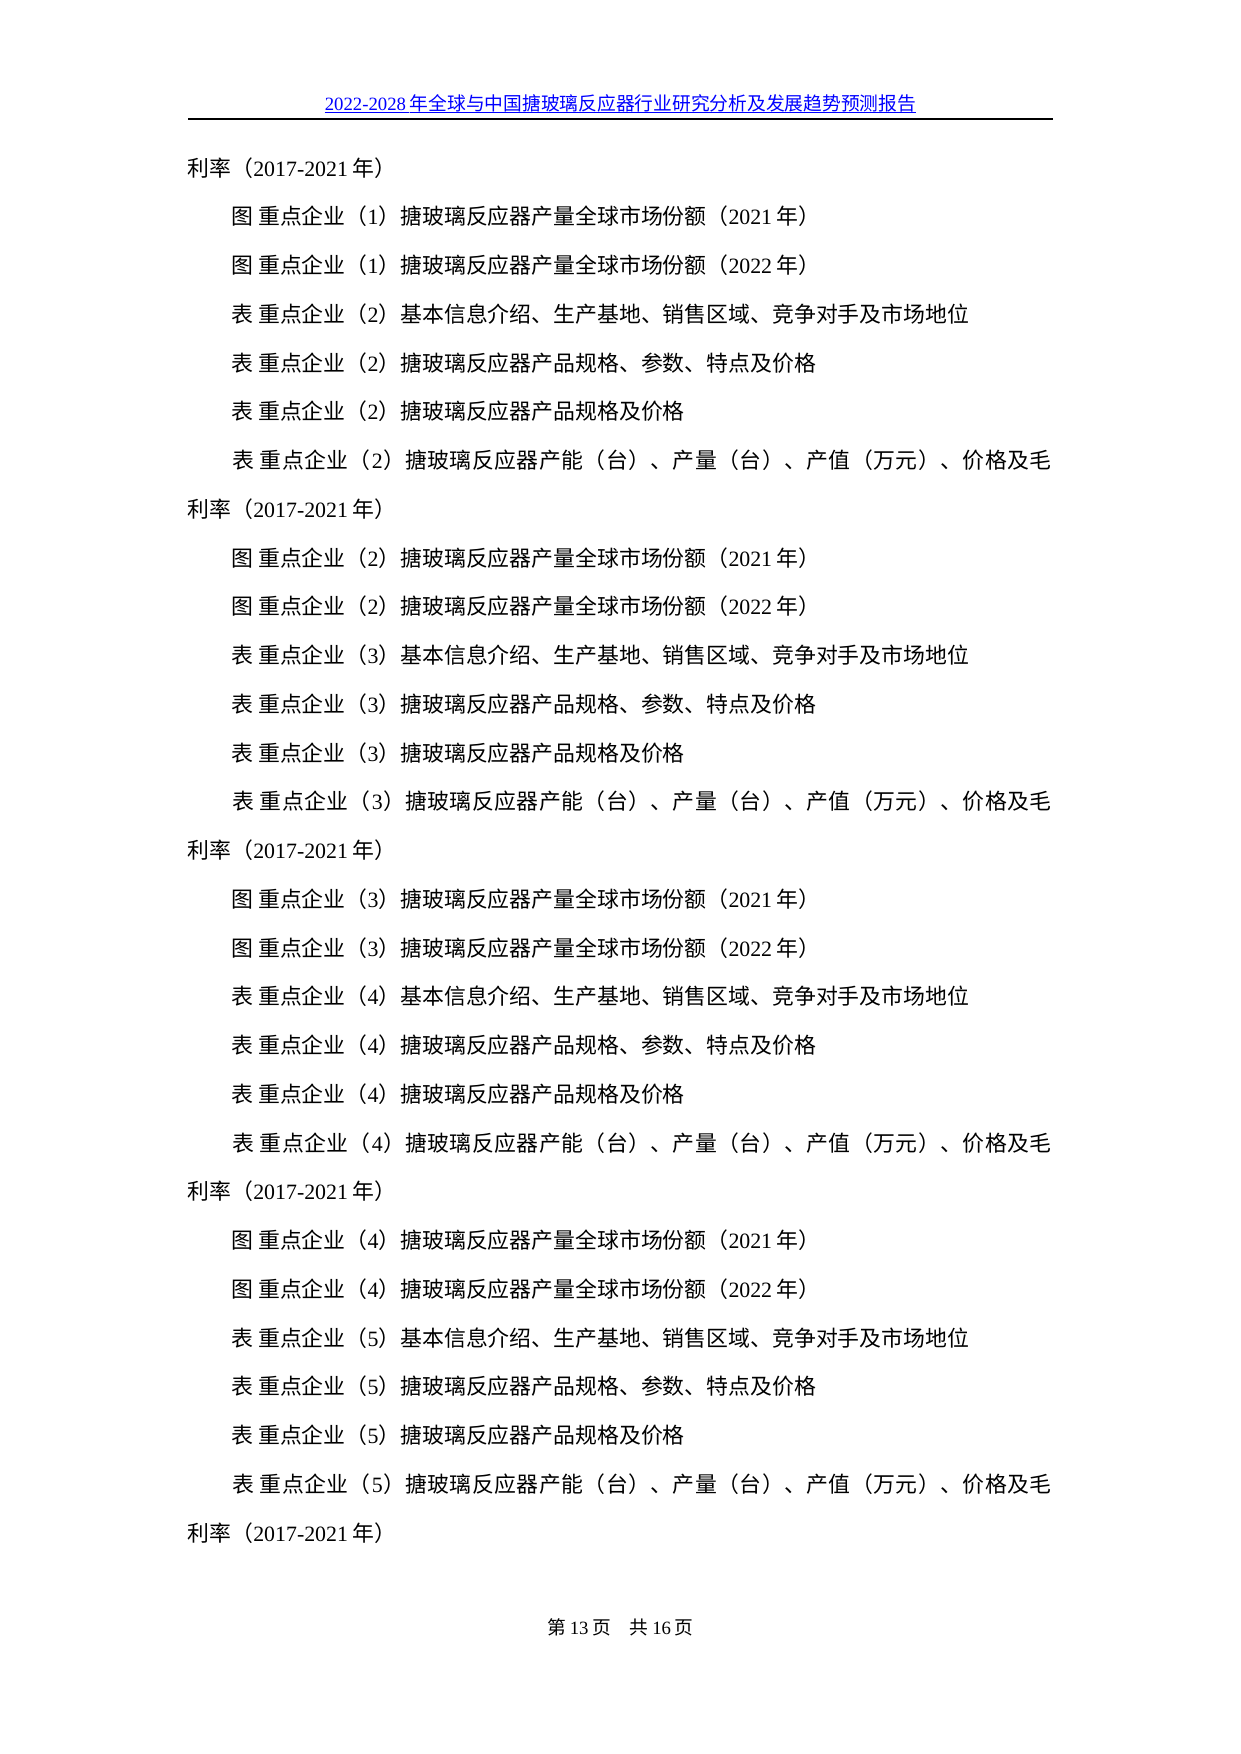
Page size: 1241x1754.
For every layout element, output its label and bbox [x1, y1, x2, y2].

text [187, 150, 1053, 1548]
